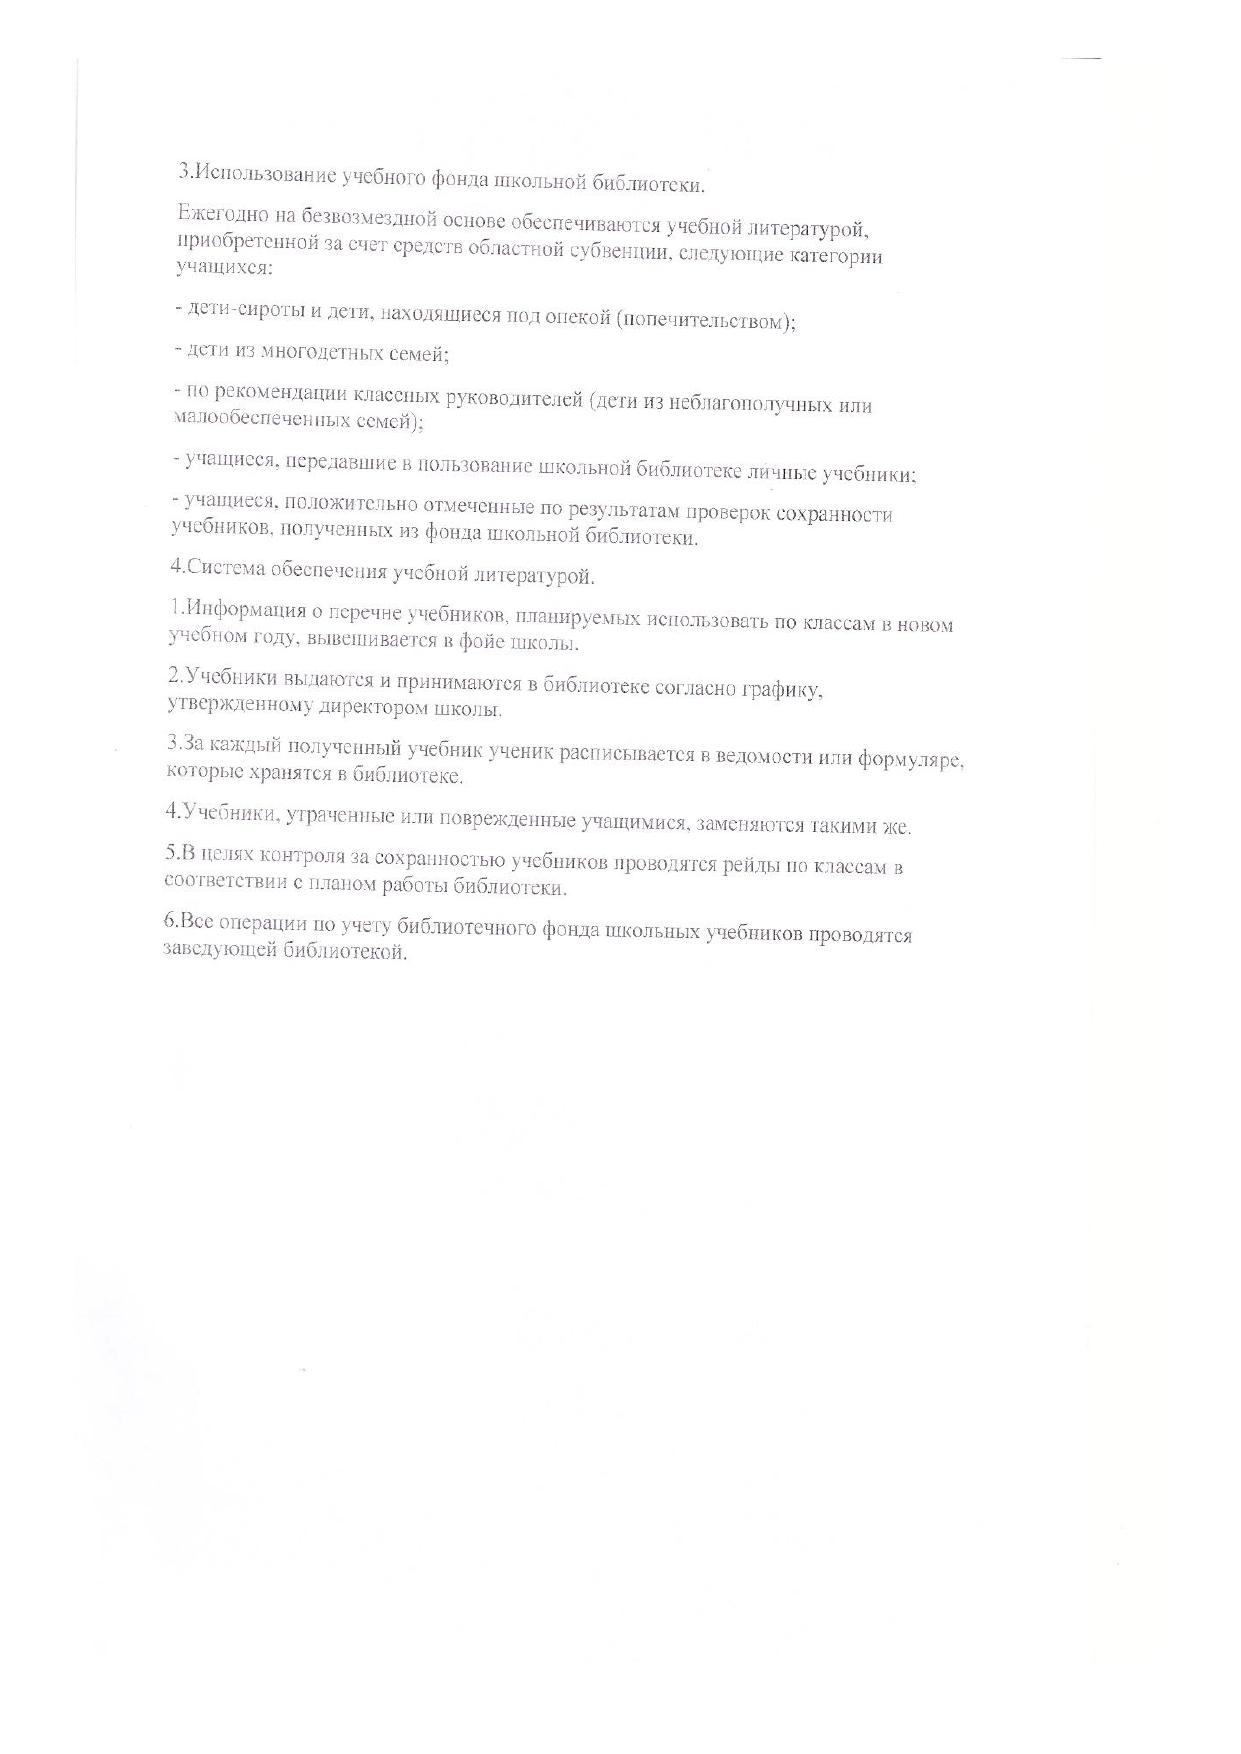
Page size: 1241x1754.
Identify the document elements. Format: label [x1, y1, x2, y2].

picture [65, 47, 1170, 1672]
